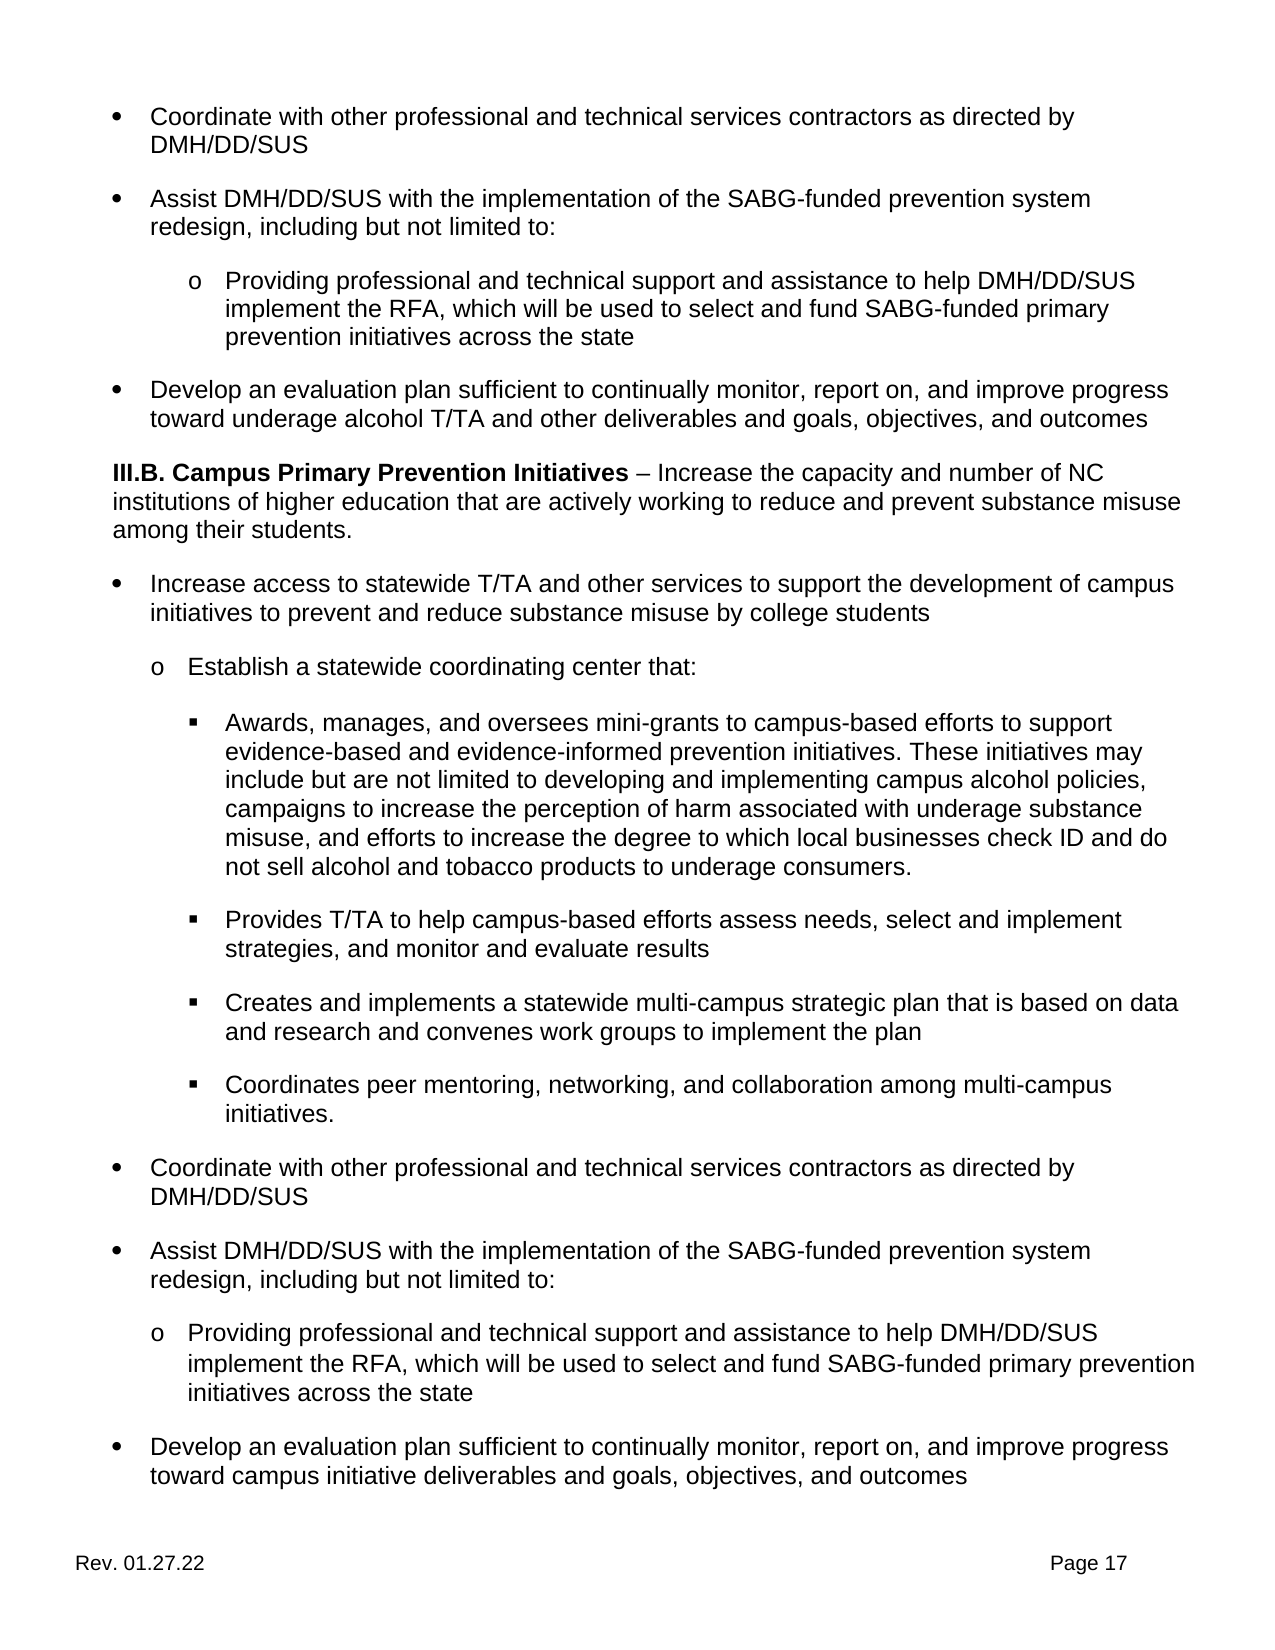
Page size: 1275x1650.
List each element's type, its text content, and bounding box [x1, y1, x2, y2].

list Assist DMH/DD/SUS with the implementation of the SABG-funded prevention system redesign, including but not limited to: [112, 183, 1200, 241]
list Provides T/TA to help campus-based efforts assess needs, select and implement strategies, and monitor and evaluate results [187, 905, 1200, 963]
list Providing professional and technical support and assistance to help DMH/DD/SUS implement the RFA, which will be used to select and fund SABG-funded primary prevention initiatives across the state [187, 266, 1148, 350]
list Develop an evaluation plan sufficient to continually monitor, report on, and improve progress toward underage alcohol T/TA and other deliverables and goals, objectives, and outcomes [112, 375, 1200, 433]
text III.B. Campus Primary Prevention Initiatives – Increase the capacity and number of NC institutions of higher education that are actively working to reduce and prevent substance misuse among their students. [112, 458, 1200, 544]
list Establish a statewide coordinating center that: [150, 652, 1200, 683]
list Assist DMH/DD/SUS with the implementation of the SABG-funded prevention system redesign, including but not limited to: [112, 1236, 1200, 1293]
list Coordinate with other professional and technical services contractors as directed by DMH/DD/SUS [112, 104, 1148, 158]
list Coordinates peer mentoring, networking, and collaboration among multi-campus initiatives. [187, 1071, 1200, 1128]
list Creates and implements a statewide multi-campus strategic plan that is based on data and research and convenes work groups to implement the plan [187, 988, 1200, 1046]
list Providing professional and technical support and assistance to help DMH/DD/SUS implement the RFA, which will be used to select and fund SABG-funded primary prevention initiatives across the state [150, 1318, 1200, 1407]
list Coordinate with other professional and technical services contractors as directed by DMH/DD/SUS [112, 1153, 1200, 1211]
list Awards, manages, and oversees mini-grants to campus-based efforts to support evidence-based and evidence-informed prevention initiatives. These initiatives may include but are not limited to developing and implementing campus alcohol policies, campaigns to increase the perception of harm associated with underage substance misuse, and efforts to increase the degree to which local businesses check ID and do not sell alcohol and tobacco products to underage consumers. [187, 708, 1200, 880]
list Increase access to statewide T/TA and other services to support the development of campus initiatives to prevent and reduce substance misuse by college students [112, 569, 1200, 627]
list Develop an evaluation plan sufficient to continually monitor, report on, and improve progress toward campus initiative deliverables and goals, objectives, and outcomes [112, 1432, 1200, 1489]
